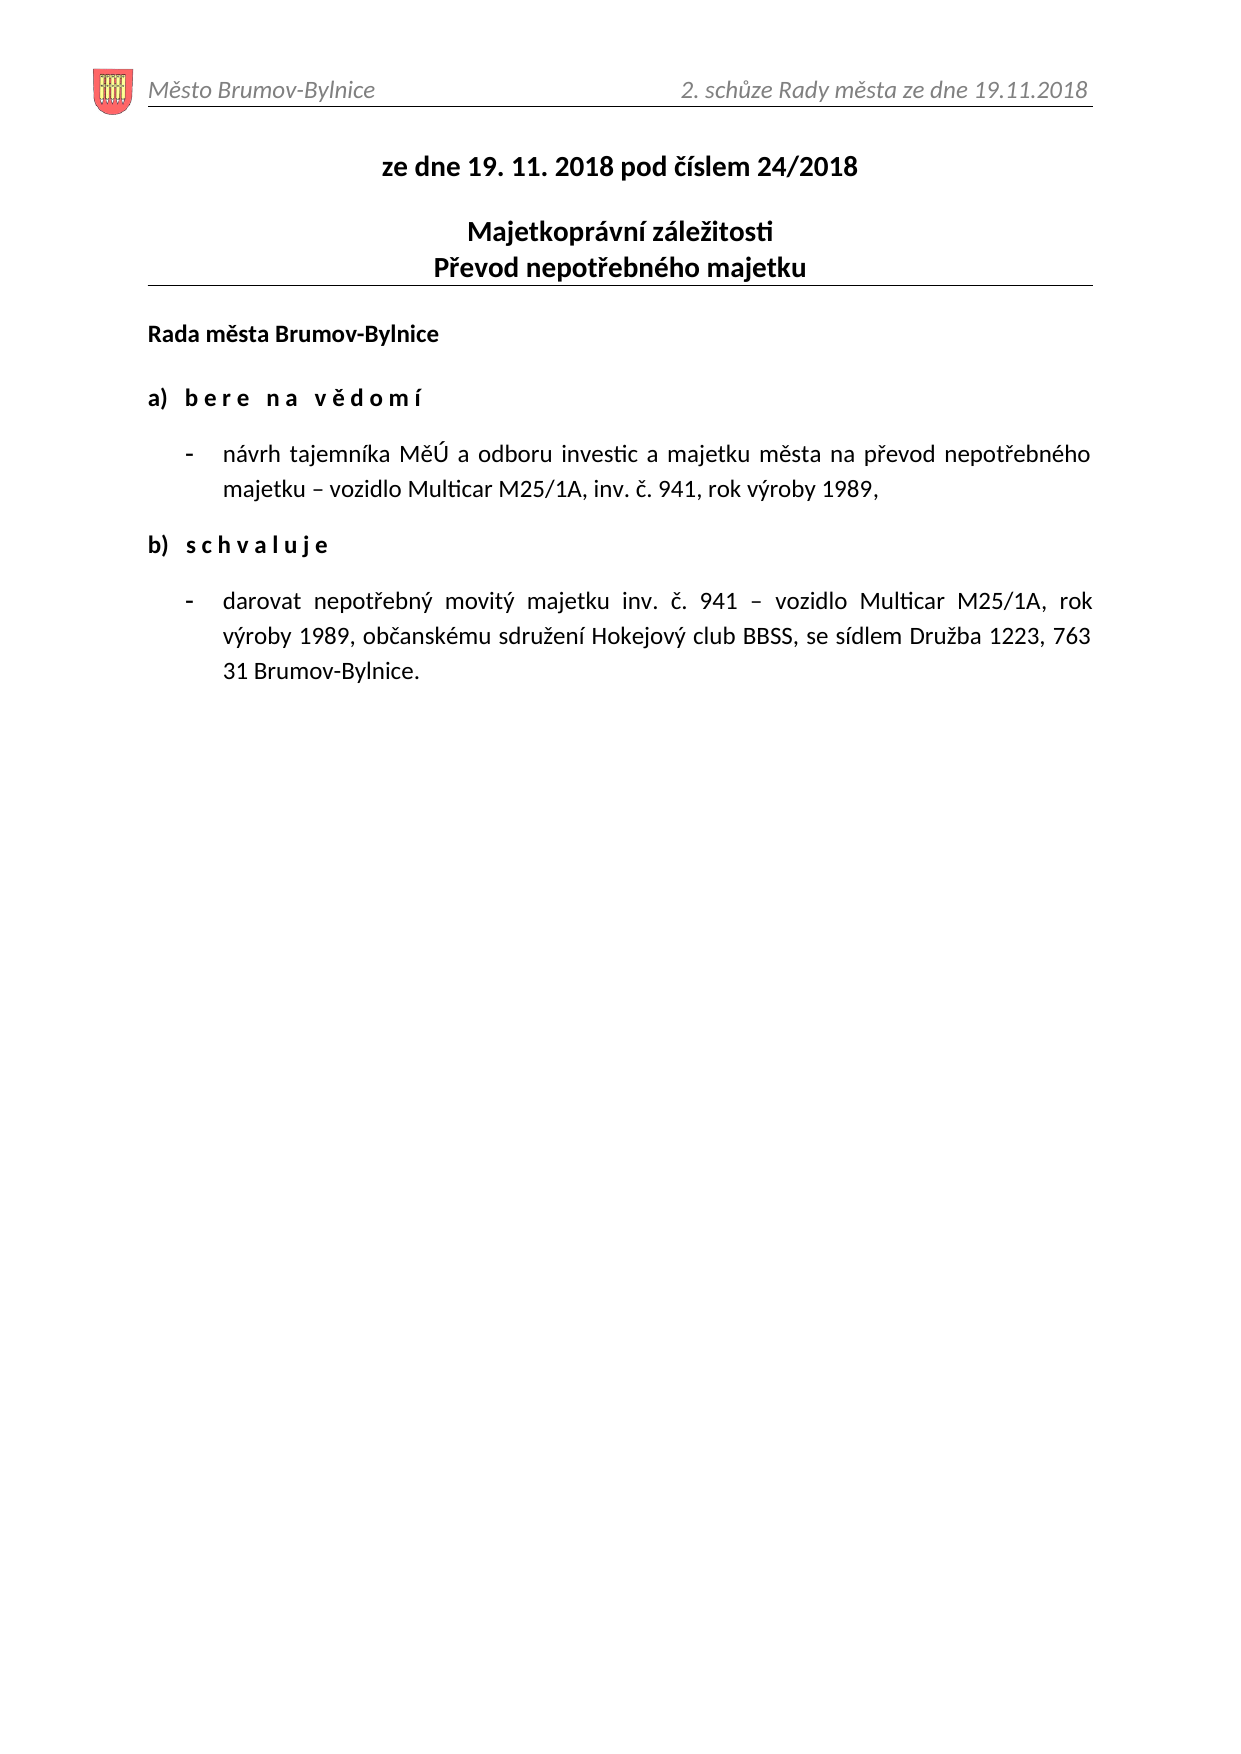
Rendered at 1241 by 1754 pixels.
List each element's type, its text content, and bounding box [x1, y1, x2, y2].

text Rada města Brumov-Bylnice [148, 318, 1093, 349]
list darovat nepotřebný movitý majetku inv. č. 941 – vozidlo Multicar M25/1A, rok výroby 1989, občanskému sdružení Hokejový club BBSS, se sídlem Družba 1223, 763 31 Brumov-Bylnice. [185, 585, 1093, 686]
picture [87, 67, 134, 117]
text a) b e r e n a v ě d o m í [148, 383, 1093, 413]
text b) s c h v a l u j e [148, 529, 1093, 560]
text Majetkoprávní záležitosti [148, 213, 1093, 249]
text ze dne 19. 11. 2018 pod číslem 24/2018 [148, 148, 1093, 183]
list návrh tajemníka MěÚ a odboru investic a majetku města na převod nepotřebného majetku – vozidlo Multicar M25/1A, inv. č. 941, rok výroby 1989, [185, 438, 1093, 504]
text Převod nepotřebného majetku [148, 249, 1093, 285]
